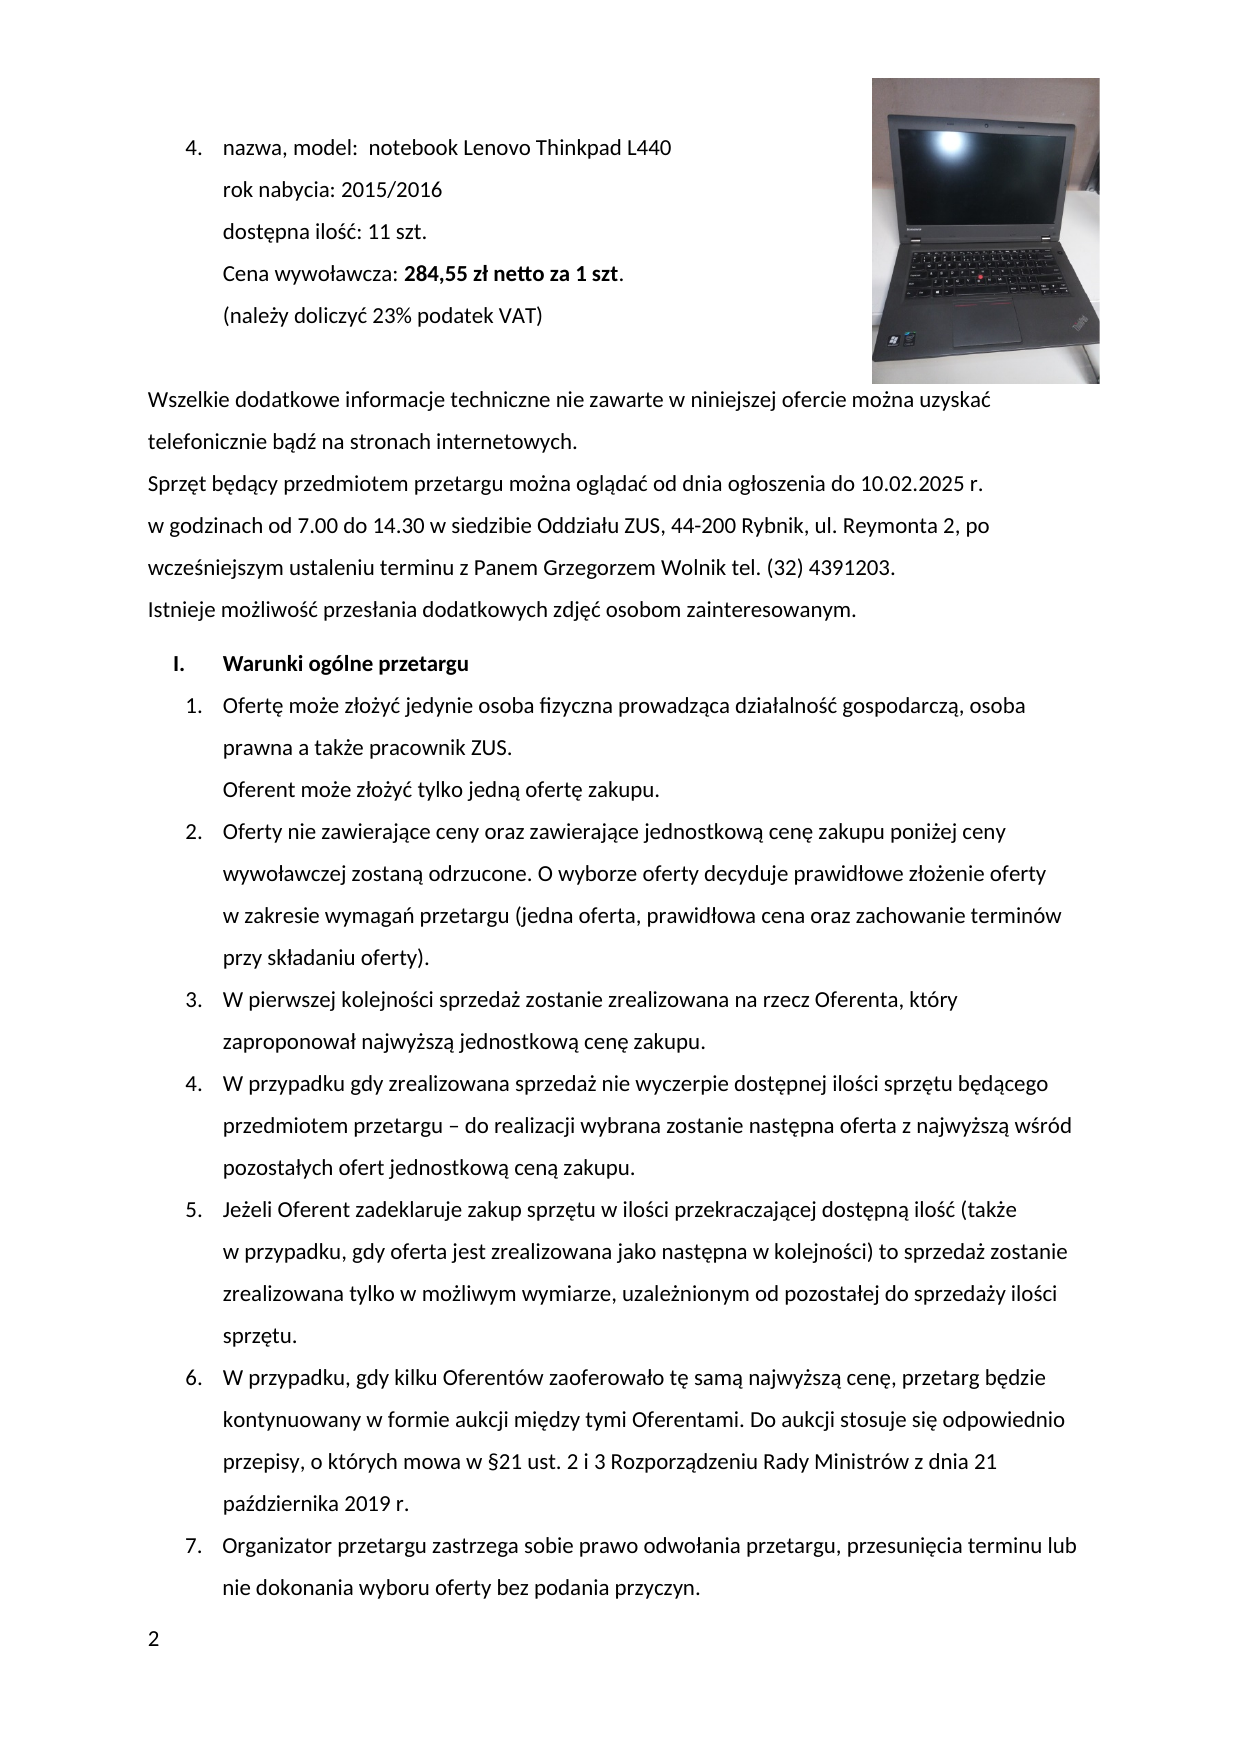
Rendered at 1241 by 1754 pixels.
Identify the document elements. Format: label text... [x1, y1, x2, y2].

list Oferent może złożyć tylko jedną ofertę zakupu. [223, 775, 1093, 803]
list Ofertę może złożyć jedynie osoba fizyczna prowadząca działalność gospodarczą, osoba prawna a także pracownik ZUS. [185, 691, 1093, 761]
list rok nabycia: 2015/2016 [223, 175, 1093, 203]
list dostępna ilość: 11 szt. [223, 217, 1093, 245]
list W przypadku gdy zrealizowana sprzedaż nie wyczerpie dostępnej ilości sprzętu będącego przedmiotem przetargu – do realizacji wybrana zostanie następna oferta z najwyższą wśród pozostałych ofert jednostkową ceną zakupu. [185, 1069, 1093, 1181]
list W przypadku, gdy kilku Oferentów zaoferowało tę samą najwyższą cenę, przetarg będzie kontynuowany w formie aukcji między tymi Oferentami. Do aukcji stosuje się odpowiednio przepisy, o których mowa w §21 ust. 2 i 3 Rozporządzeniu Rady Ministrów z dnia 21 października 2019 r. [185, 1363, 1093, 1517]
list nazwa, model: notebook Lenovo Thinkpad L440 [185, 133, 1093, 161]
picture [872, 78, 1100, 384]
list Jeżeli Oferent zadeklaruje zakup sprzętu w ilości przekraczającej dostępną ilość (także w przypadku, gdy oferta jest zrealizowana jako następna w kolejności) to sprzedaż zostanie zrealizowana tylko w możliwym wymiarze, uzależnionym od pozostałej do sprzedaży ilości sprzętu. [185, 1195, 1093, 1349]
list Cena wywoławcza: 284,55 zł netto za 1 szt. [223, 259, 1093, 287]
text Istnieje możliwość przesłania dodatkowych zdjęć osobom zainteresowanym. [148, 595, 1093, 623]
text Wszelkie dodatkowe informacje techniczne nie zawarte w niniejszej ofercie można uzyskać telefonicznie bądź na stronach internetowych. [148, 385, 1093, 455]
list Organizator przetargu zastrzega sobie prawo odwołania przetargu, przesunięcia terminu lub nie dokonania wyboru oferty bez podania przyczyn. [185, 1531, 1093, 1601]
text Sprzęt będący przedmiotem przetargu można oglądać od dnia ogłoszenia do 10.02.2025 r. w godzinach od 7.00 do 14.30 w siedzibie Oddziału ZUS, 44-200 Rybnik, ul. Reymonta 2, po wcześniejszym ustaleniu terminu z Panem Grzegorzem Wolnik tel. (32) 4391203. [148, 469, 1093, 581]
list Oferty nie zawierające ceny oraz zawierające jednostkową cenę zakupu poniżej ceny wywoławczej zostaną odrzucone. O wyborze oferty decyduje prawidłowe złożenie oferty w zakresie wymagań przetargu (jedna oferta, prawidłowa cena oraz zachowanie terminów przy składaniu oferty). [185, 817, 1093, 971]
list (należy doliczyć 23% podatek VAT) [223, 301, 1093, 329]
list W pierwszej kolejności sprzedaż zostanie zrealizowana na rzecz Oferenta, który zaproponował najwyższą jednostkową cenę zakupu. [185, 985, 1093, 1055]
subtitle Warunki ogólne przetargu [185, 649, 1093, 677]
